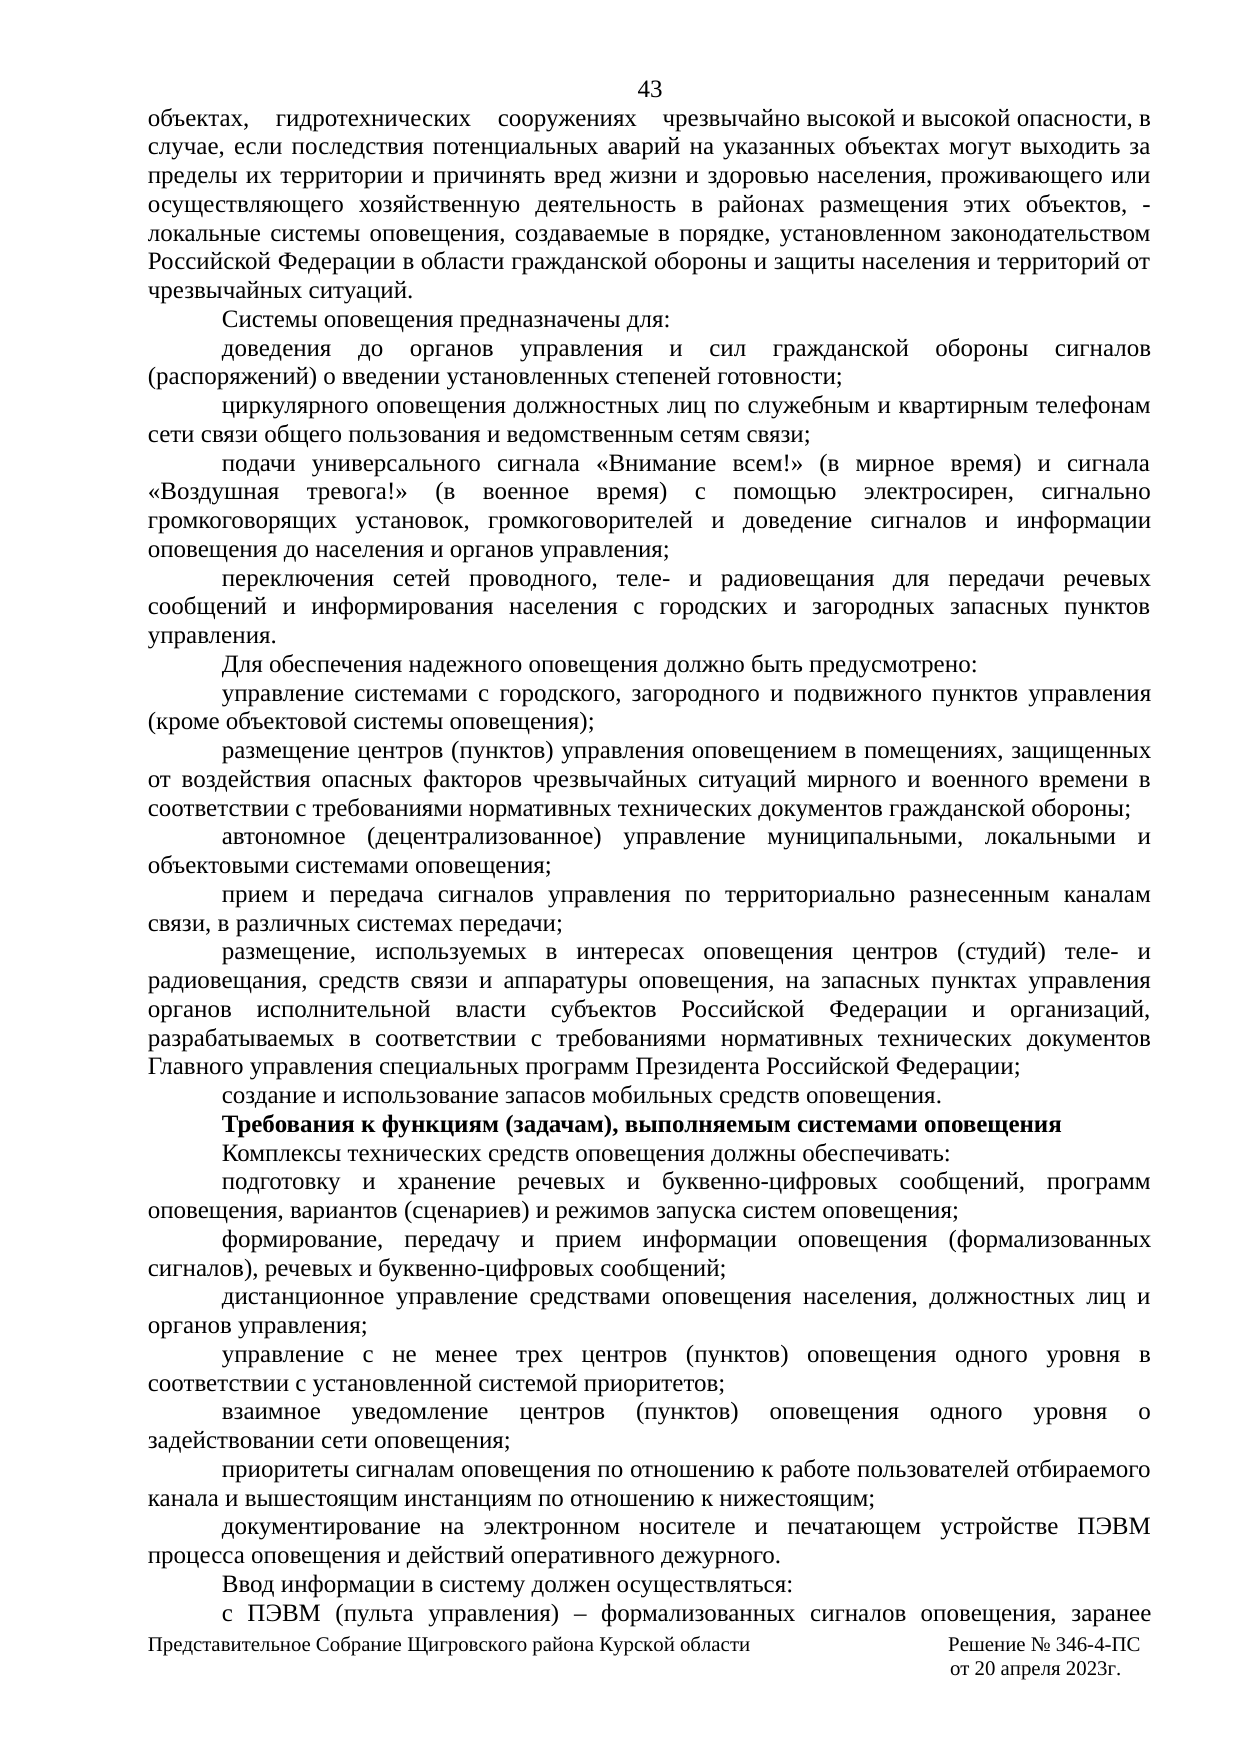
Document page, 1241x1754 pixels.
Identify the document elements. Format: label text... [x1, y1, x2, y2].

text формирование, передачу и прием информации оповещения (формализованных сигналов), речевых и буквенно-цифровых сообщений; [148, 1224, 1152, 1281]
text Требования к функциям (задачам), выполняемым системами оповещения [148, 1109, 1152, 1138]
text переключения сетей проводного, теле- и радиовещания для передачи речевых сообщений и информирования населения с городских и загородных запасных пунктов управления. [148, 563, 1152, 649]
text создание и использование запасов мобильных средств оповещения. [148, 1080, 1152, 1109]
text приоритеты сигналам оповещения по отношению к работе пользователей отбираемого канала и вышестоящим инстанциям по отношению к нижестоящим; [148, 1454, 1152, 1511]
text размещение, используемых в интересах оповещения центров (студий) теле- и радиовещания, средств связи и аппаратуры оповещения, на запасных пунктах управления органов исполнительной власти субъектов Российской Федерации и организаций, разрабатываемых в соответствии с требованиями нормативных технических документов Главного управления специальных программ Президента Российской Федерации; [148, 936, 1152, 1080]
text подачи универсального сигнала «Внимание всем!» (в мирное время) и сигнала «Воздушная тревога!» (в военное время) с помощью электросирен, сигнально громкоговорящих установок, громкоговорителей и доведение сигналов и информации оповещения до населения и органов управления; [148, 448, 1152, 563]
text прием и передача сигналов управления по территориально разнесенным каналам связи, в различных системах передачи; [148, 879, 1152, 936]
text циркулярного оповещения должностных лиц по служебным и квартирным телефонам сети связи общего пользования и ведомственным сетям связи; [148, 390, 1152, 448]
text Для обеспечения надежного оповещения должно быть предусмотрено: [148, 649, 1152, 678]
text подготовку и хранение речевых и буквенно-цифровых сообщений, программ оповещения, вариантов (сценариев) и режимов запуска систем оповещения; [148, 1166, 1152, 1224]
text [148, 103, 1152, 304]
text взаимное уведомление центров (пунктов) оповещения одного уровня о задействовании сети оповещения; [148, 1396, 1152, 1454]
text документирование на электронном носителе и печатающем устройстве ПЭВМ процесса оповещения и действий оперативного дежурного. [148, 1511, 1152, 1569]
text размещение центров (пунктов) управления оповещением в помещениях, защищенных от воздействия опасных факторов чрезвычайных ситуаций мирного и военного времени в соответствии с требованиями нормативных технических документов гражданской обороны; [148, 735, 1152, 821]
text управление с не менее трех центров (пунктов) оповещения одного уровня в соответствии с установленной системой приоритетов; [148, 1339, 1152, 1396]
text дистанционное управление средствами оповещения населения, должностных лиц и органов управления; [148, 1281, 1152, 1339]
text автономное (децентрализованное) управление муниципальными, локальными и объектовыми системами оповещения; [148, 821, 1152, 879]
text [148, 1598, 1152, 1626]
text Ввод информации в систему должен осуществляться: [148, 1569, 1152, 1598]
text управление системами с городского, загородного и подвижного пунктов управления (кроме объектовой системы оповещения); [148, 678, 1152, 735]
text Системы оповещения предназначены для: [148, 304, 1152, 333]
text Комплексы технических средств оповещения должны обеспечивать: [148, 1138, 1152, 1166]
text доведения до органов управления и сил гражданской обороны сигналов (распоряжений) о введении установленных степеней готовности; [148, 333, 1152, 390]
